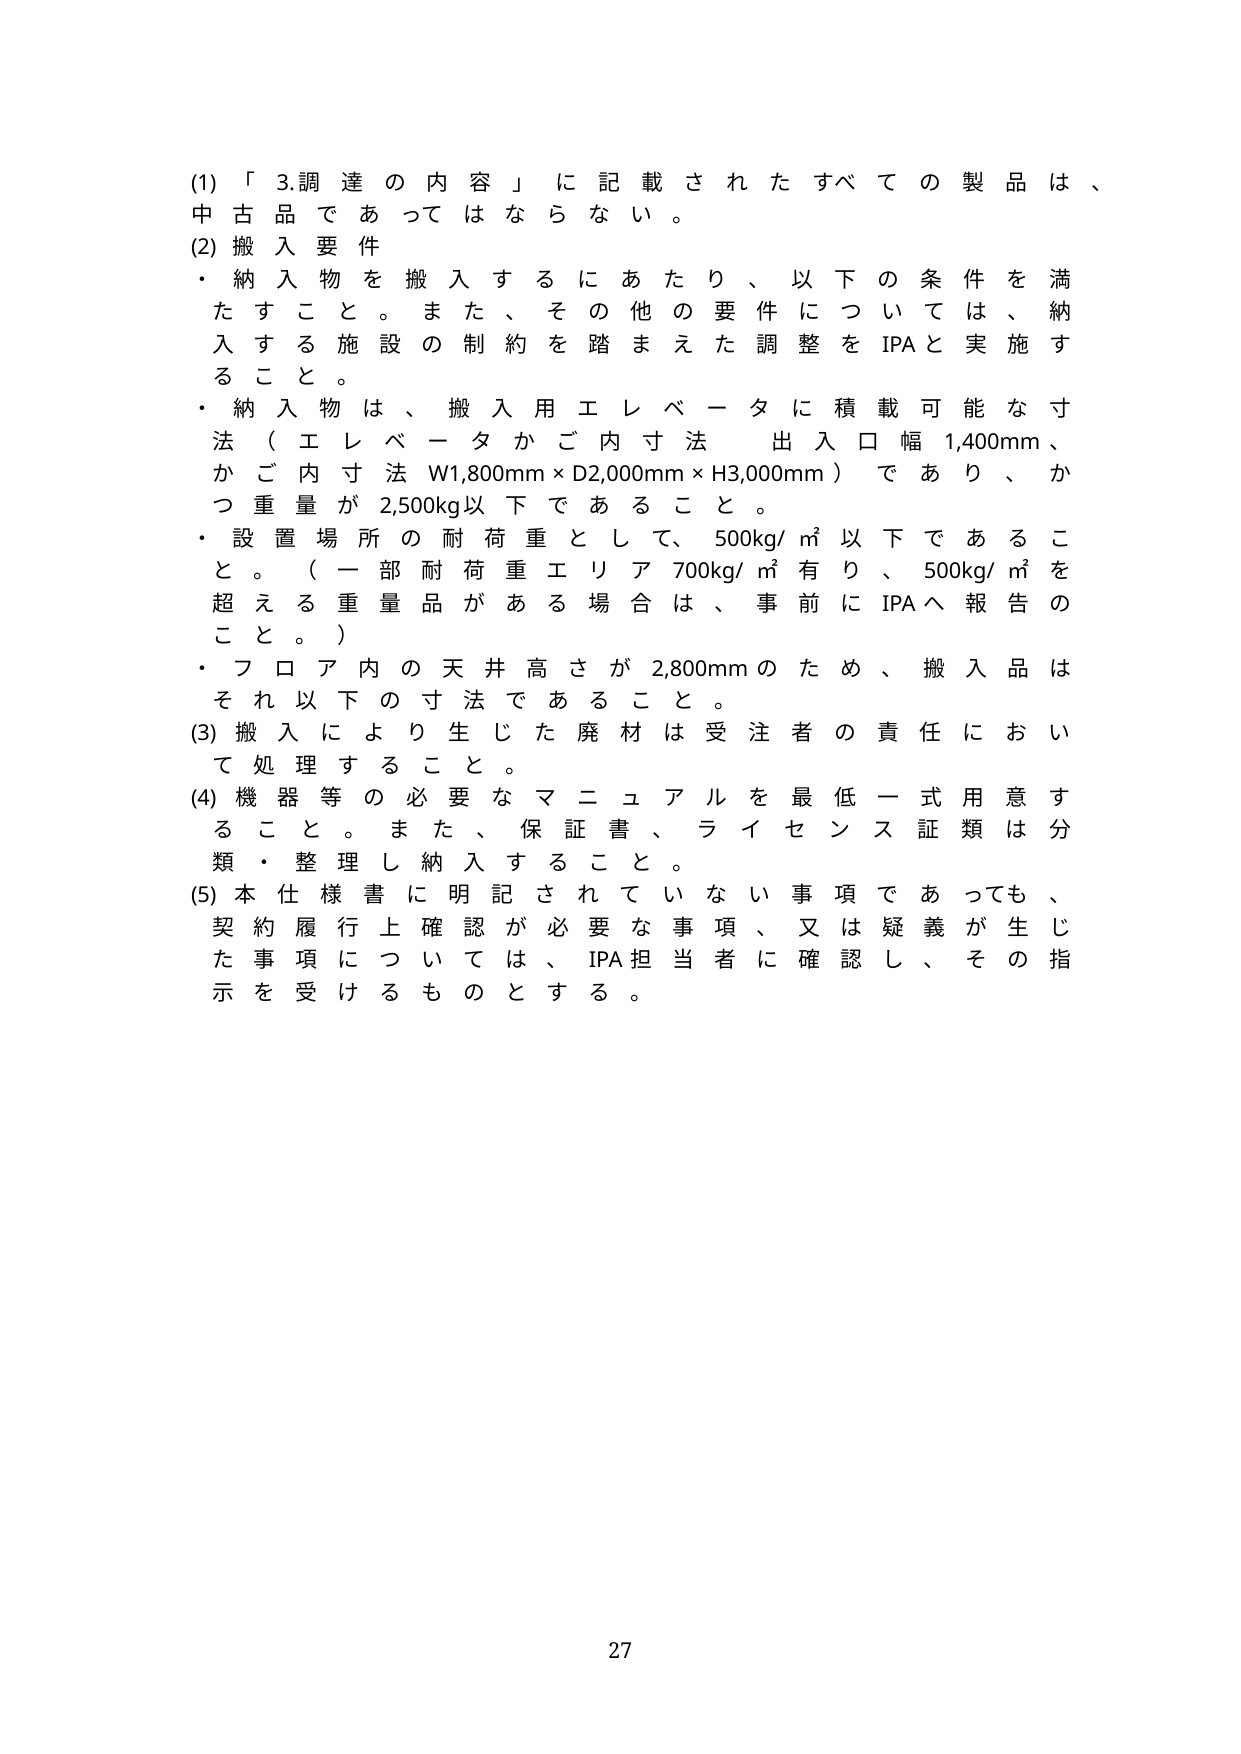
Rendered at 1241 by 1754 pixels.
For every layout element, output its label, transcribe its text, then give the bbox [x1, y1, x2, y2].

text (2) 搬入要件 [170, 229, 1091, 261]
text (3) 搬入により生じた廃材は受注者の責任において処理すること。 [170, 715, 1091, 780]
text (1)「3.調達の内容」に記載されたすべての製品は、中古品であってはならない。 [170, 164, 1091, 229]
text ・設置場所の耐荷重として、500kg/㎡以下であること。（一部耐荷重エリア700kg/㎡有り、500kg/㎡を超える重量品がある場合は、事前にIPAへ報告のこと。） [170, 521, 1091, 650]
text ・納入物は、搬入用エレベータに積載可能な寸法（エレベータかご内寸法 出入口幅1,400mm、かご内寸法W1,800mm × D2,000mm × H3,000mm）であり、かつ重量が2,500kg以下であること。 [170, 391, 1091, 521]
text ・納入物を搬入するにあたり、以下の条件を満たすこと。また、その他の要件については、納入する施設の制約を踏まえた調整をIPAと実施すること。 [170, 261, 1091, 391]
text (5) 本仕様書に明記されていない事項であっても、契約履行上確認が必要な事項、又は疑義が生じた事項については、IPA担当者に確認し、その指示を受けるものとする。 [170, 877, 1091, 1007]
text ・フロア内の天井高さが2,800mmのため、搬入品はそれ以下の寸法であること。 [170, 650, 1091, 715]
text (4) 機器等の必要なマニュアルを最低一式用意すること。また、保証書、ライセンス証類は分類・整理し納入すること。 [170, 780, 1091, 877]
